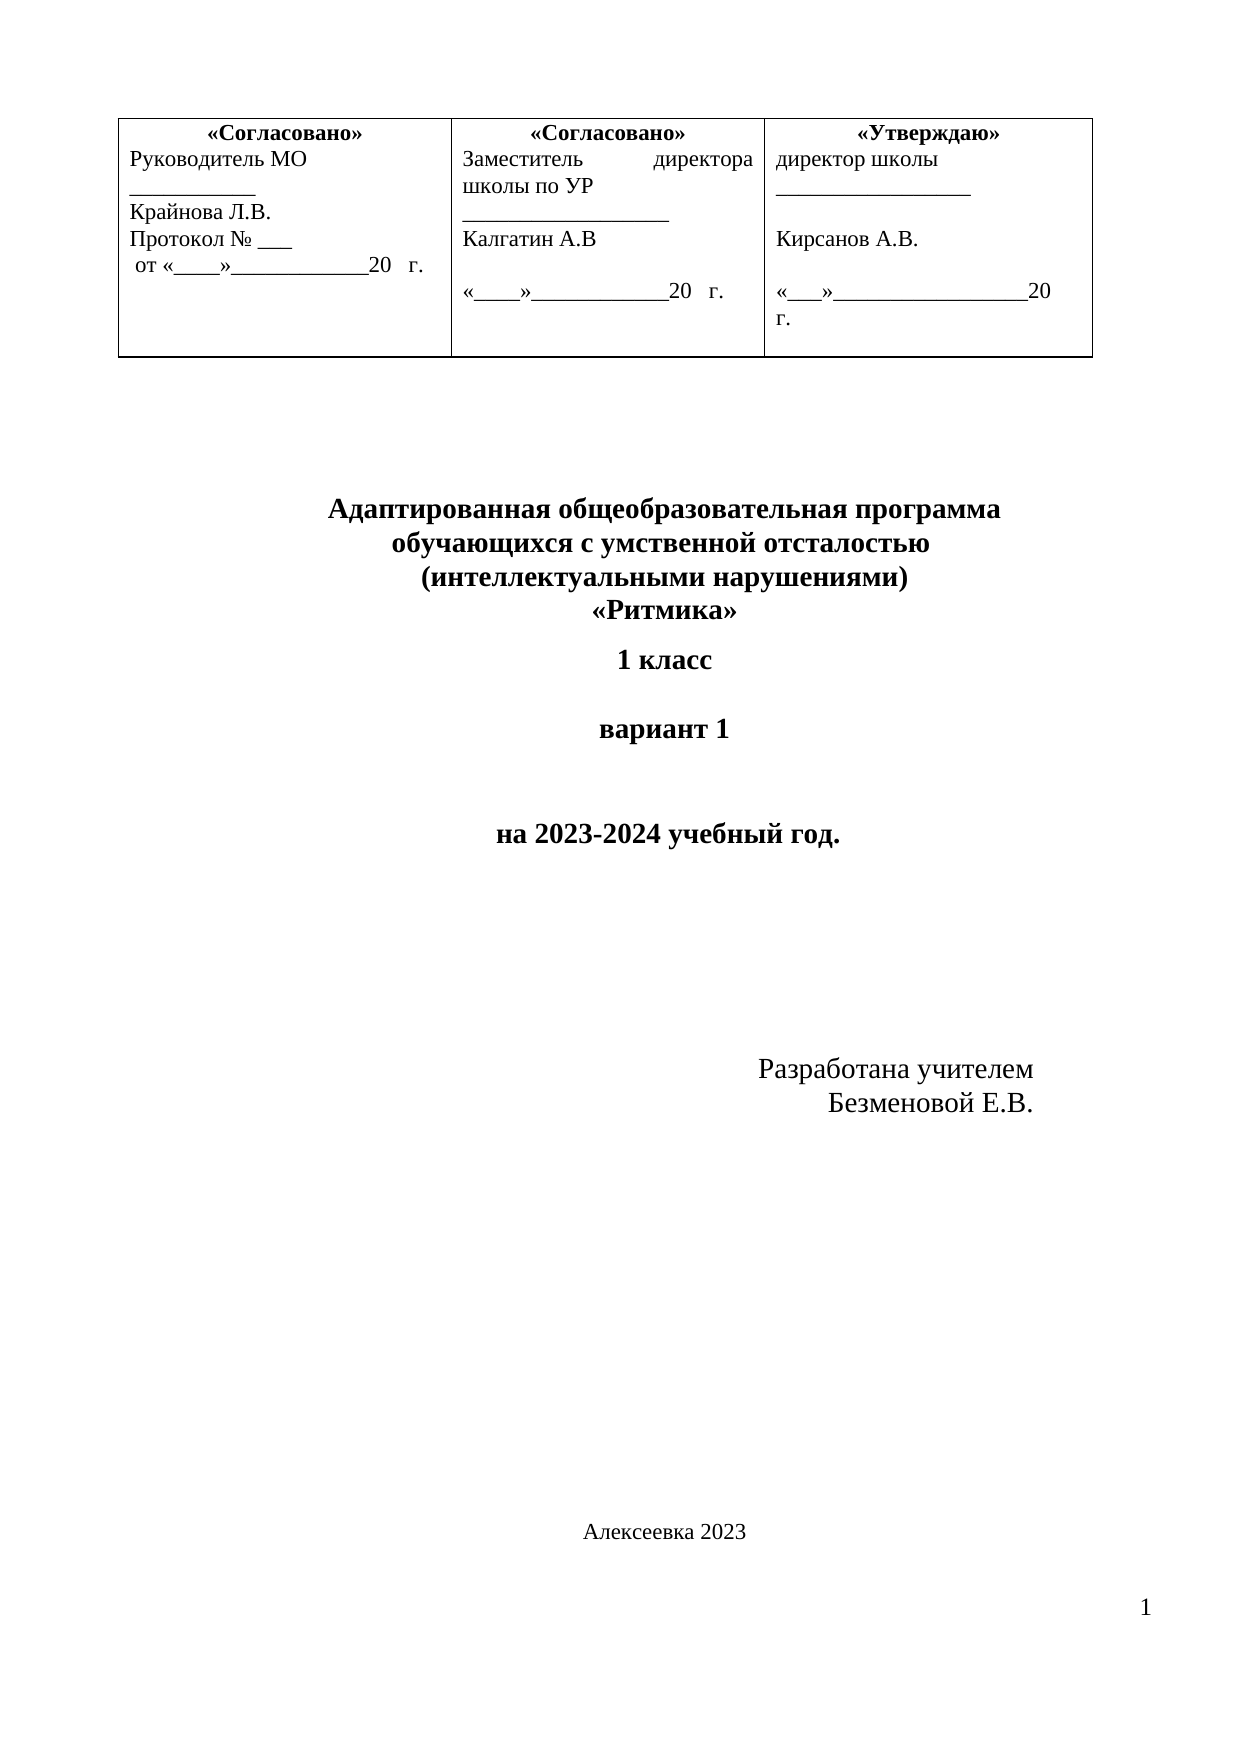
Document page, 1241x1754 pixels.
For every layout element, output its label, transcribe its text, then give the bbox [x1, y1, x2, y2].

table_header «Согласовано» Заместитель директора школы по УР __________________ Калгатин А.В «____»____________20 г. [452, 119, 764, 356]
text Разработана учителем [177, 1051, 1033, 1085]
text 1 класс [177, 642, 1152, 676]
text Адаптированная общеобразовательная программа [177, 492, 1152, 525]
text обучающихся с умственной отсталостью (интеллектуальными нарушениями) [177, 525, 1152, 592]
table_header «Согласовано» Руководитель МО ___________ Крайнова Л.В. Протокол № ___ от «____»____________20 г. [119, 119, 451, 356]
text вариант 1 [177, 711, 1152, 744]
text Безменовой Е.В. [177, 1085, 1033, 1118]
text на 2023-2024 учебный год. [177, 816, 1152, 850]
text Алексеевка 2023 [177, 1518, 1152, 1545]
text «Ритмика» [177, 592, 1152, 626]
table_header «Утверждаю» директор школы _________________ Кирсанов А.В. «___»_________________20 г. [765, 119, 1092, 356]
